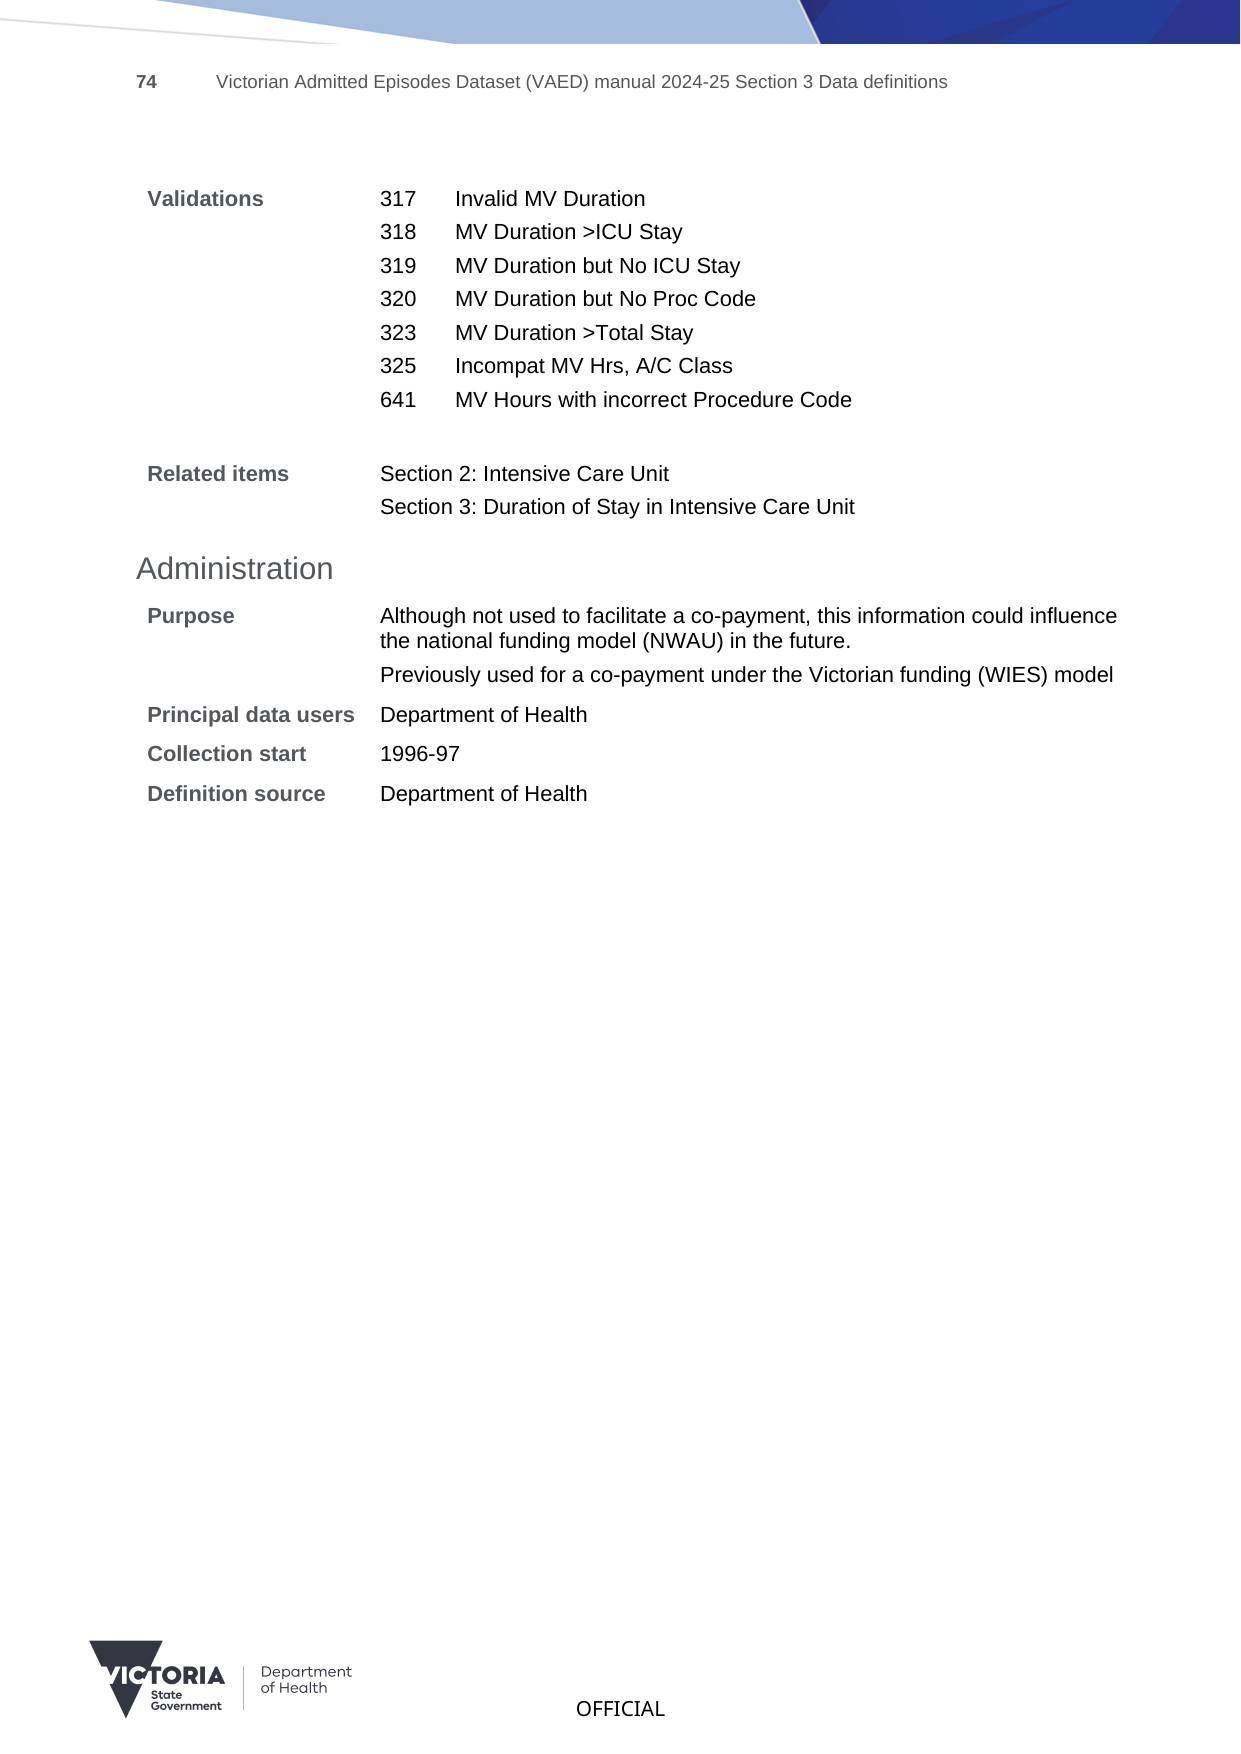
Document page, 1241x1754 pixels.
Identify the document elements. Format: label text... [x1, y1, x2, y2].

table_cell Principal data users [136, 693, 368, 733]
table_header Purpose [136, 595, 368, 693]
table_cell Definition source [136, 773, 368, 813]
table_cell Section 2: Intensive Care Unit Section 3: Duration of Stay in Intensive Care Unit [369, 452, 1137, 525]
table_cell Related items [136, 452, 368, 525]
table_header Although not used to facilitate a co-payment, this information could influence the national funding model (NWAU) in the future. Previously used for a co-payment under the Victorian funding (WIES) model [369, 595, 1137, 693]
table_cell 317 Invalid MV Duration 318 MV Duration >ICU Stay 319 MV Duration but No ICU Stay 320 MV Duration but No Proc Code 323 MV Duration >Total Stay 325 Incompat MV Hrs, A/C Class 641 MV Hours with incorrect Procedure Code [369, 177, 1137, 452]
subtitle Administration [136, 550, 1104, 586]
table_cell Validations [136, 177, 368, 452]
table_cell Department of Health [369, 773, 1137, 813]
picture [0, 1595, 1241, 1754]
picture [0, 0, 1241, 44]
table_cell 1996-97 [369, 733, 1137, 773]
table_cell Department of Health [369, 693, 1137, 733]
table_cell Collection start [136, 733, 368, 773]
